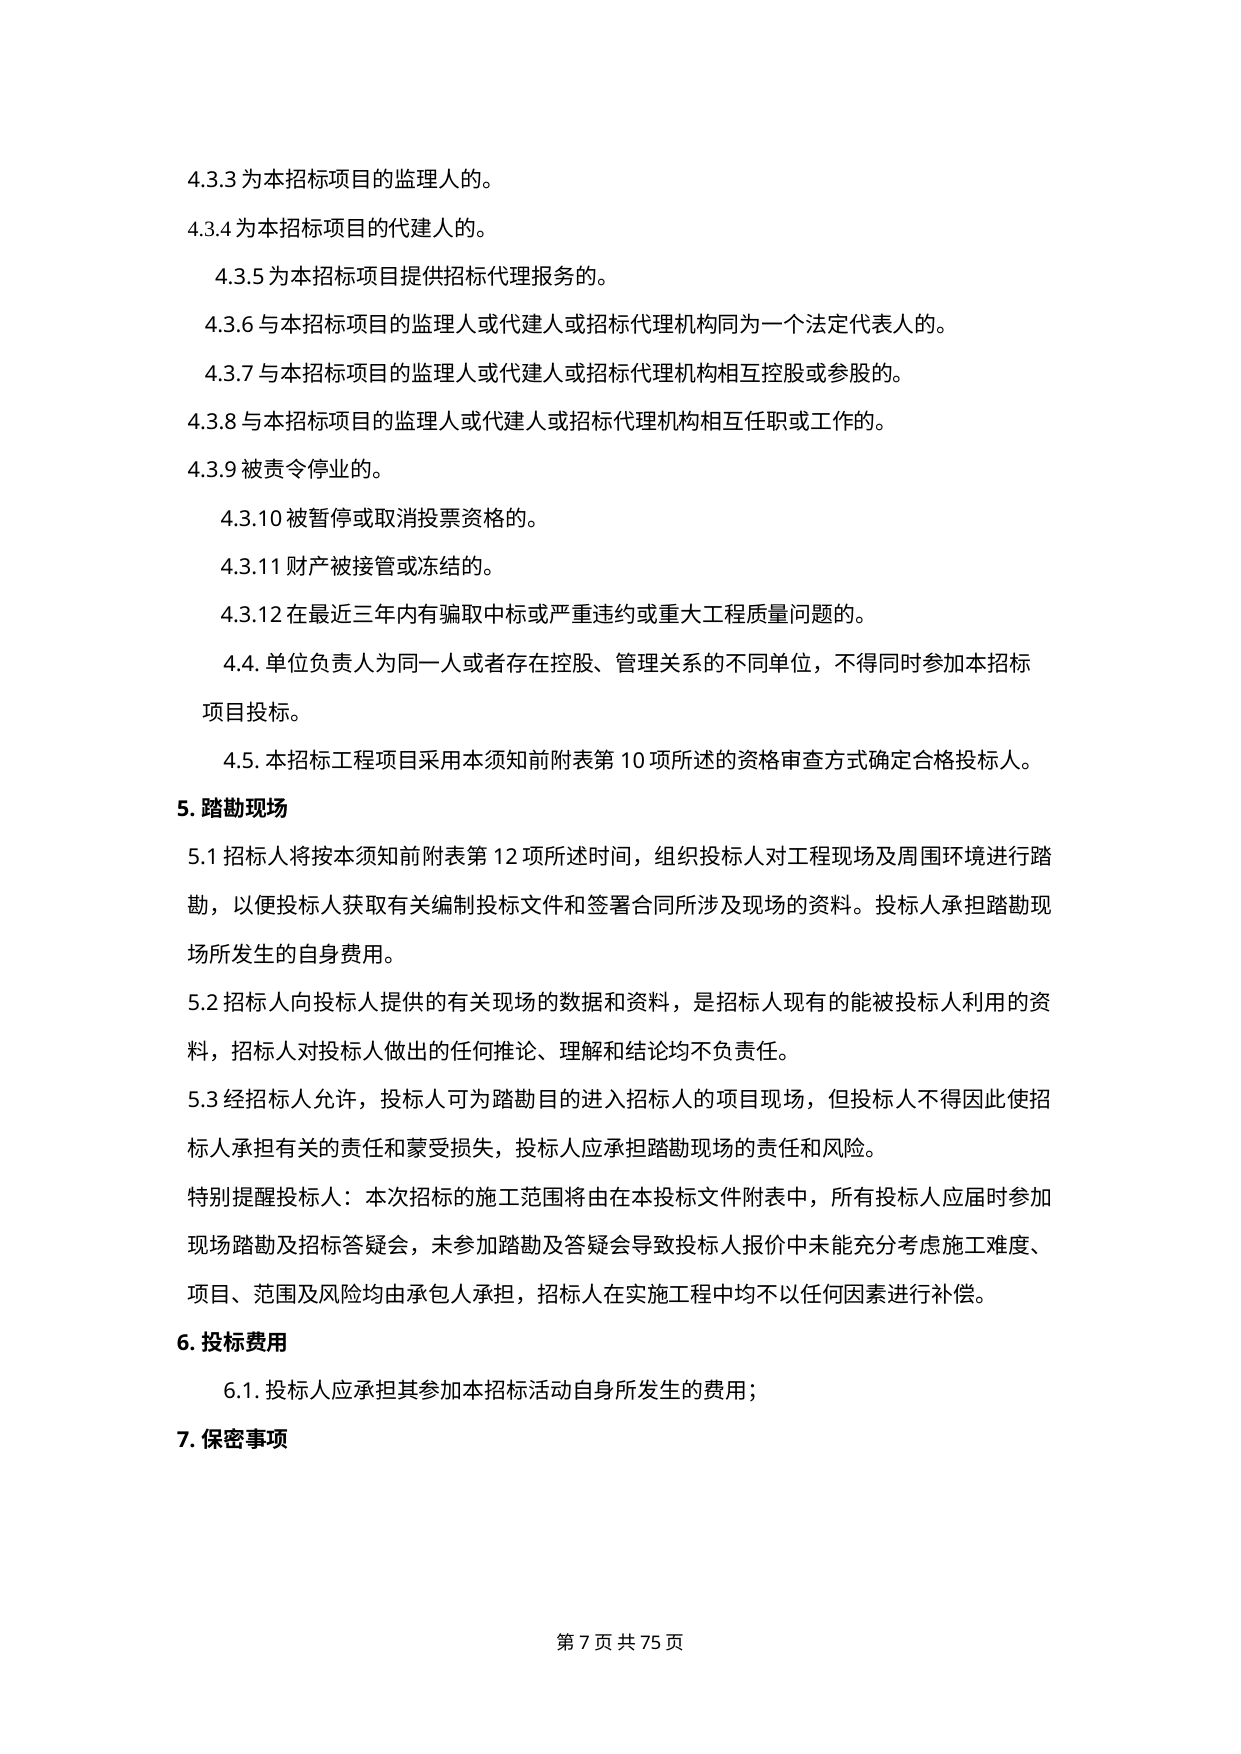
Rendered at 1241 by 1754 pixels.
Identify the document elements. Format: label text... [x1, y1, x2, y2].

subtitle 4.3.6与本招标项目的监理人或代建人或招标代理机构同为一个法定代表人的。 [187, 307, 1053, 339]
subtitle 4.3.9被责令停业的。 [187, 452, 1053, 484]
subtitle 4.3.11财产被接管或冻结的。 [187, 549, 1053, 581]
subtitle 本招标工程项目采用本须知前附表第10项所述的资格审查方式确定合格投标人。 [202, 742, 1053, 775]
text 5.2招标人向投标人提供的有关现场的数据和资料，是招标人现有的能被投标人利用的资料，招标人对投标人做出的任何推论、理解和结论均不负责任。 [187, 985, 1053, 1066]
subtitle 4.3.4为本招标项目的代建人的。 [187, 210, 1053, 243]
subtitle 4.3.7与本招标项目的监理人或代建人或招标代理机构相互控股或参股的。 [187, 355, 1053, 388]
subtitle 4.3.3为本招标项目的监理人的。 [187, 162, 1053, 194]
subtitle 投标人应承担其参加本招标活动自身所发生的费用； [202, 1373, 1053, 1406]
subtitle 4.3.10被暂停或取消投票资格的。 [187, 500, 1053, 533]
subtitle 4.3.8与本招标项目的监理人或代建人或招标代理机构相互任职或工作的。 [187, 404, 1053, 436]
text 特别提醒投标人：本次招标的施工范围将由在本投标文件附表中，所有投标人应届时参加现场踏勘及招标答疑会，未参加踏勘及答疑会导致投标人报价中未能充分考虑施工难度、项目、范围及风险均由承包人承担，招标人在实施工程中均不以任何因素进行补偿。 [187, 1179, 1053, 1309]
subtitle 4.3.12在最近三年内有骗取中标或严重违约或重大工程质量问题的。 [187, 597, 1053, 629]
subtitle 保密事项 [177, 1422, 1053, 1454]
subtitle 4.3.5为本招标项目提供招标代理报务的。 [187, 259, 1053, 291]
subtitle 单位负责人为同一人或者存在控股、管理关系的不同单位，不得同时参加本招标项目投标。 [202, 645, 1053, 727]
text 5.3经招标人允许，投标人可为踏勘目的进入招标人的项目现场，但投标人不得因此使招标人承担有关的责任和蒙受损失，投标人应承担踏勘现场的责任和风险。 [187, 1082, 1053, 1163]
subtitle 投标费用 [177, 1325, 1053, 1357]
subtitle 踏勘现场 [177, 791, 1053, 823]
text 5.1招标人将按本须知前附表第12项所述时间，组织投标人对工程现场及周围环境进行踏勘，以便投标人获取有关编制投标文件和签署合同所涉及现场的资料。投标人承担踏勘现场所发生的自身费用。 [187, 839, 1053, 969]
